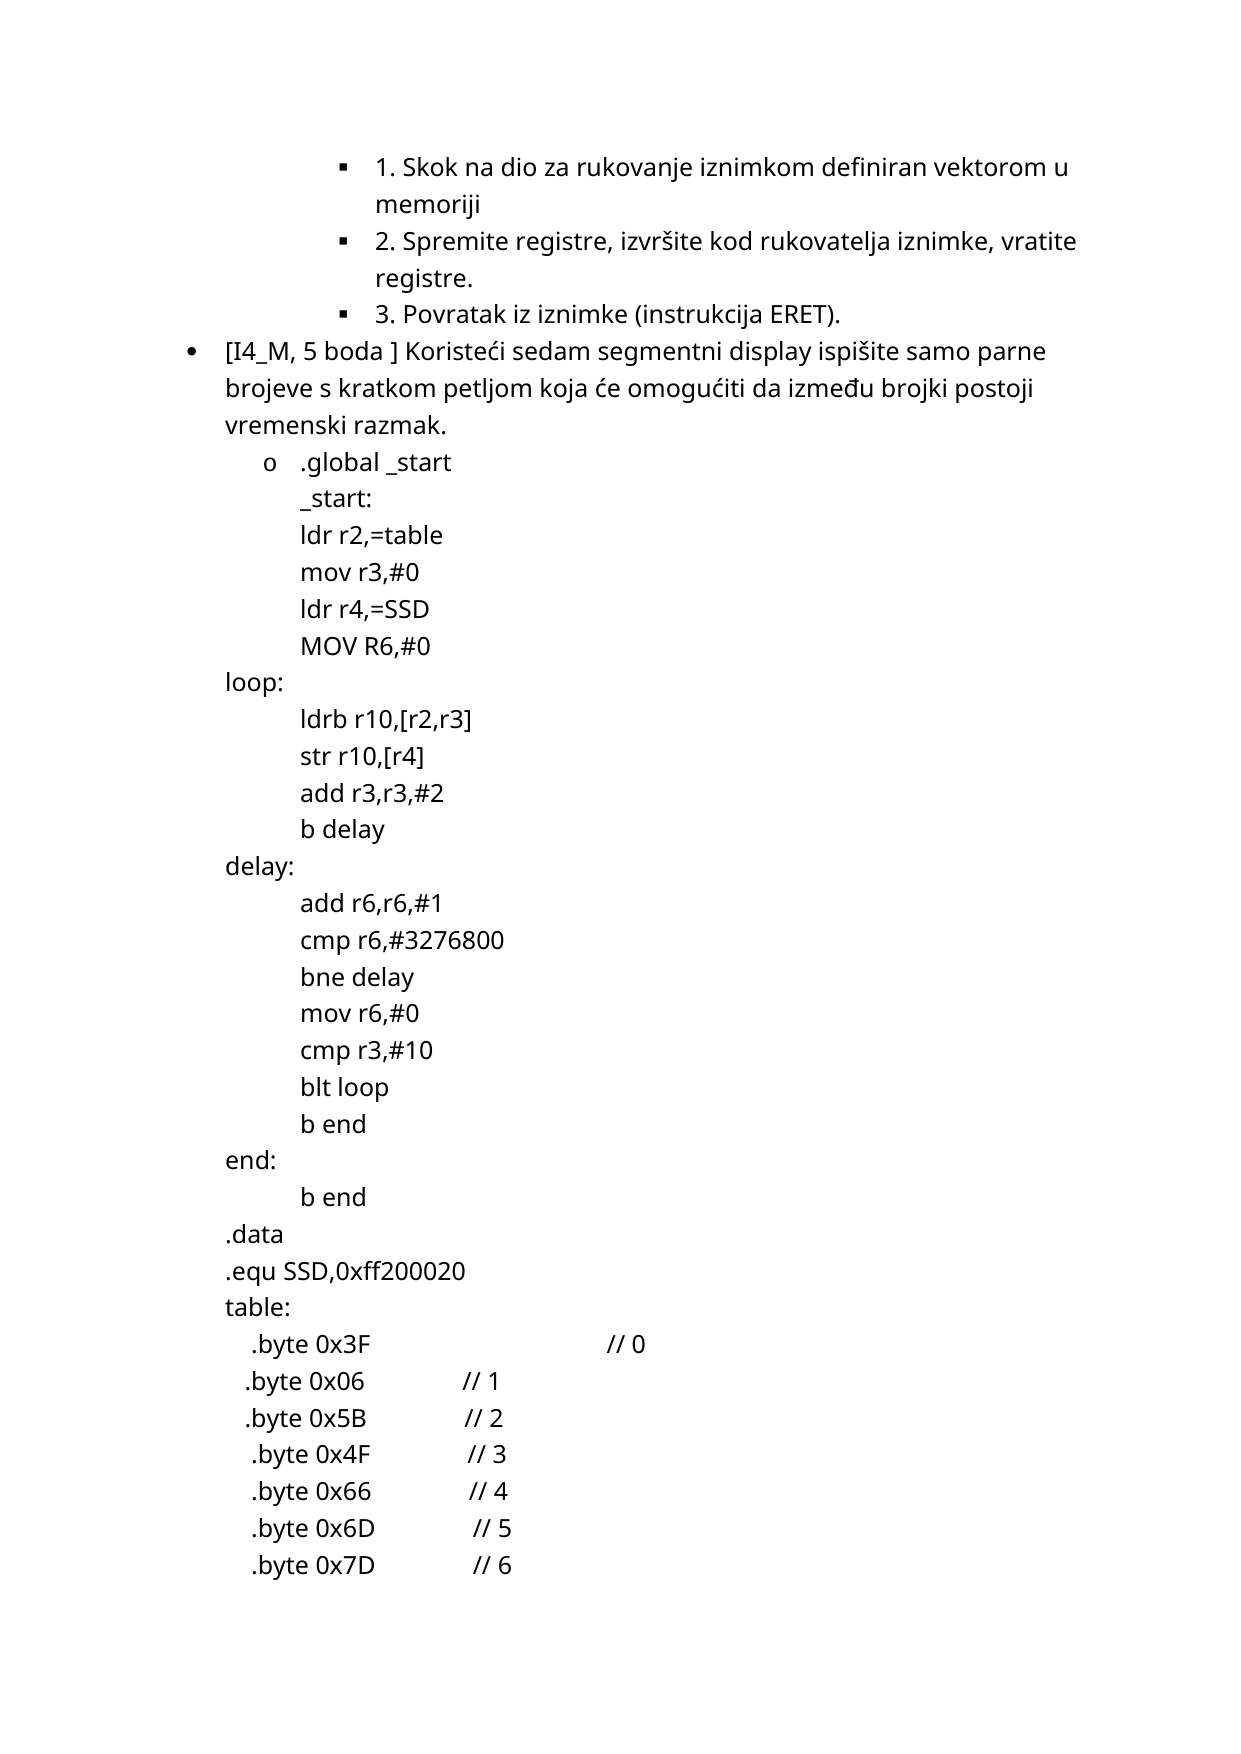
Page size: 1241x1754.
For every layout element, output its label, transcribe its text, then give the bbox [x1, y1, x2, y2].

list ldr r2,=table [225, 518, 1090, 552]
list ldrb r10,[r2,r3] [225, 702, 1090, 736]
list .byte 0x5B // 2 [225, 1400, 1090, 1434]
list cmp r3,#10 [225, 1033, 1090, 1067]
list .equ SSD,0xff200020 [225, 1253, 1090, 1287]
list b end [225, 1106, 1090, 1140]
list .data [225, 1217, 1090, 1251]
list delay: [225, 849, 1090, 883]
list cmp r6,#3276800 [225, 922, 1090, 956]
list str r10,[r4] [225, 738, 1090, 773]
list .byte 0x06 // 1 [225, 1364, 1090, 1398]
list 3. Povratak iz iznimke (instrukcija ERET). [337, 297, 1090, 331]
list bne delay [225, 959, 1090, 993]
list ldr r4,=SSD [225, 591, 1090, 626]
list add r3,r3,#2 [225, 775, 1090, 809]
list .byte 0x7D // 6 [225, 1547, 1090, 1582]
list 2. Spremite registre, izvršite kod rukovatelja iznimke, vratite registre. [337, 223, 1090, 294]
list loop: [225, 665, 1090, 699]
list .byte 0x6D // 5 [225, 1511, 1090, 1545]
list mov r6,#0 [225, 996, 1090, 1030]
list mov r3,#0 [225, 555, 1090, 589]
list table: [225, 1290, 1090, 1324]
list end: [225, 1143, 1090, 1177]
list b end [225, 1180, 1090, 1214]
list .global _start [262, 444, 1090, 478]
list [I4_M, 5 boda ] Koristeći sedam segmentni display ispišite samo parne brojeve s kratkom petljom koja će omogućiti da između brojki postoji vremenski razmak. [187, 334, 1090, 441]
list .byte 0x66 // 4 [225, 1474, 1090, 1508]
list .byte 0x3F // 0 [225, 1327, 1090, 1361]
list blt loop [225, 1069, 1090, 1103]
list .byte 0x4F // 3 [225, 1437, 1090, 1471]
list add r6,r6,#1 [225, 886, 1090, 920]
list _start: [300, 481, 1090, 515]
list 1. Skok na dio za rukovanje iznimkom definiran vektorom u memoriji [337, 150, 1090, 221]
list b delay [225, 812, 1090, 846]
list MOV R6,#0 [225, 628, 1090, 662]
